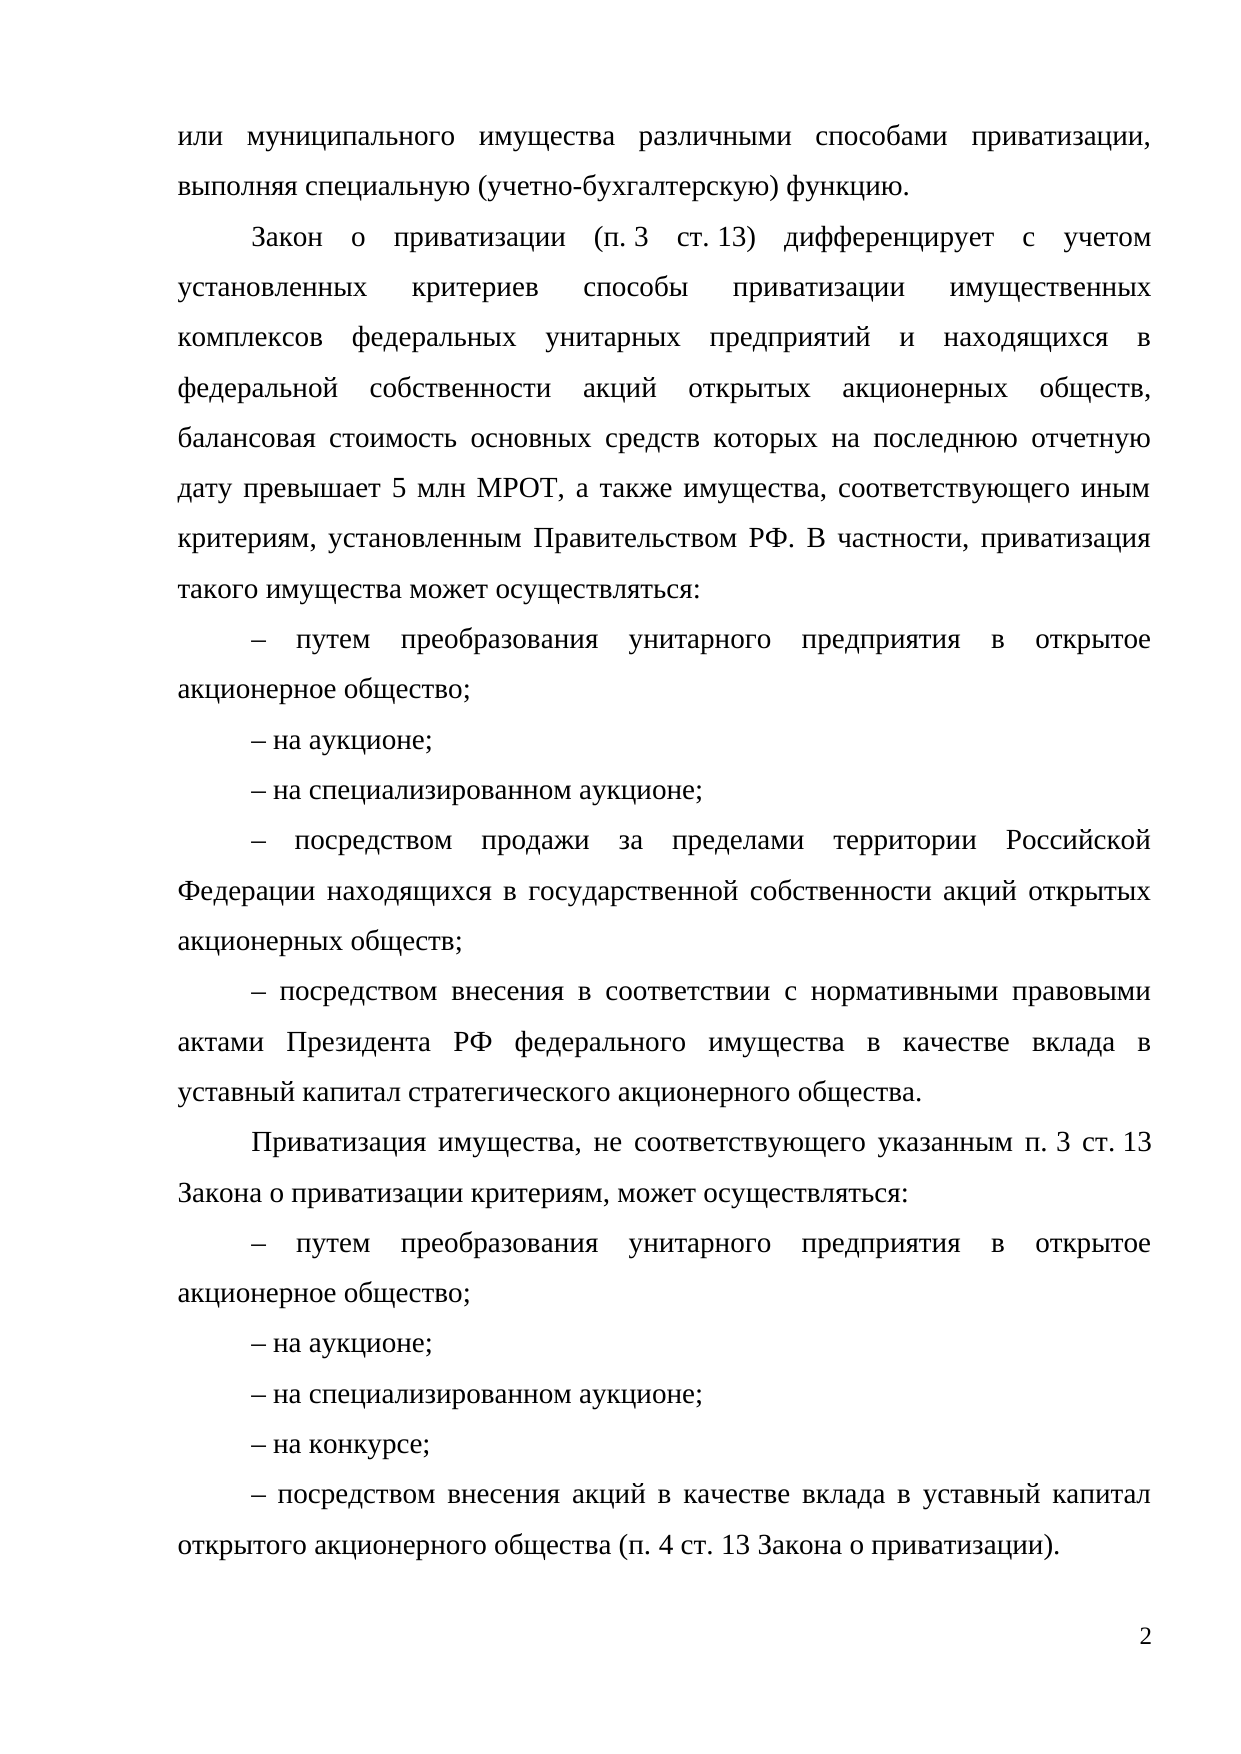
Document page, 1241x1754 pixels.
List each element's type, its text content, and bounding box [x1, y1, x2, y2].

text – на специализированном аукционе; [177, 1376, 1152, 1409]
text – посредством продажи за пределами территории Российской Федерации находящихся в государственной собственности акций открытых акционерных обществ; [177, 822, 1152, 957]
text – на аукционе; [177, 1326, 1152, 1359]
text – посредством внесения в соответствии с нормативными правовыми актами Президента РФ федерального имущества в качестве вклада в уставный капитал стратегического акционерного общества. [177, 973, 1152, 1108]
text – на специализированном аукционе; [177, 772, 1152, 806]
text – путем преобразования унитарного предприятия в открытое акционерное общество; [177, 1225, 1152, 1309]
text – на аукционе; [177, 722, 1152, 755]
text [177, 118, 1152, 202]
text – путем преобразования унитарного предприятия в открытое акционерное общество; [177, 621, 1152, 705]
text Закон о приватизации (п. 3 ст. 13) дифференцирует с учетом установленных критериев способы приватизации имущественных комплексов федеральных унитарных предприятий и находящихся в федеральной собственности акций открытых акционерных обществ, балансовая стоимость основных средств которых на последнюю отчетную дату превышает 5 млн МРОТ, а также имущества, соответствующего иным критериям, установленным Правительством РФ. В частности, приватизация такого имущества может осуществляться: [177, 219, 1152, 604]
text – посредством внесения акций в качестве вклада в уставный капитал открытого акционерного общества (п. 4 ст. 13 Закона о приватизации). [177, 1477, 1152, 1560]
text Приватизация имущества, не соответствующего указанным п. 3 ст. 13 Закона о приватизации критериям, может осуществляться: [177, 1124, 1152, 1208]
text – на конкурсе; [177, 1426, 1152, 1460]
